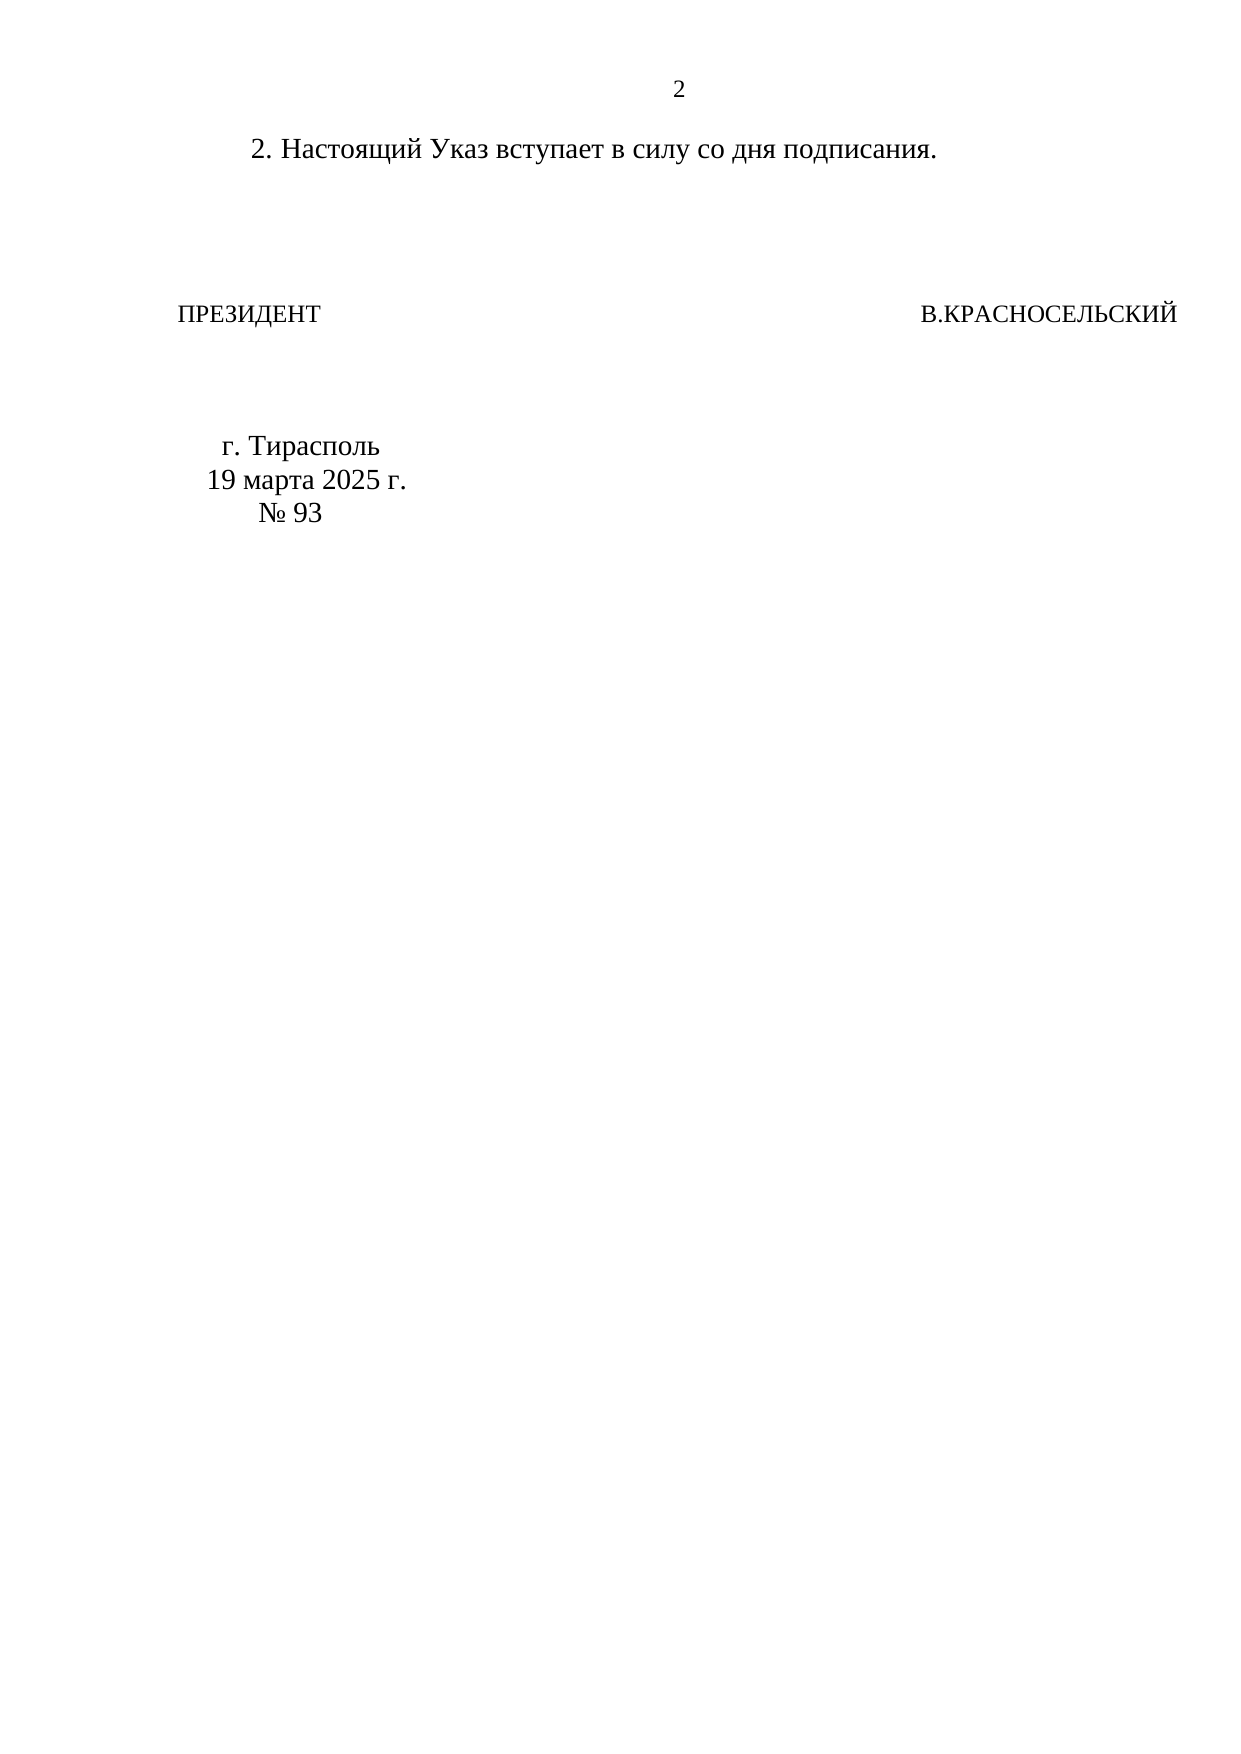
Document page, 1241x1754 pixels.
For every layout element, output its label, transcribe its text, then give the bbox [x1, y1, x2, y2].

text г. Тирасполь [177, 428, 1181, 462]
text ПРЕЗИДЕНТ В.КРАСНОСЕЛЬСКИЙ [177, 299, 1181, 328]
text № 93 [177, 496, 1181, 529]
text 19 марта 2025 г. [177, 462, 1181, 496]
list Настоящий Указ вступает в силу со дня подписания. [177, 131, 1181, 165]
